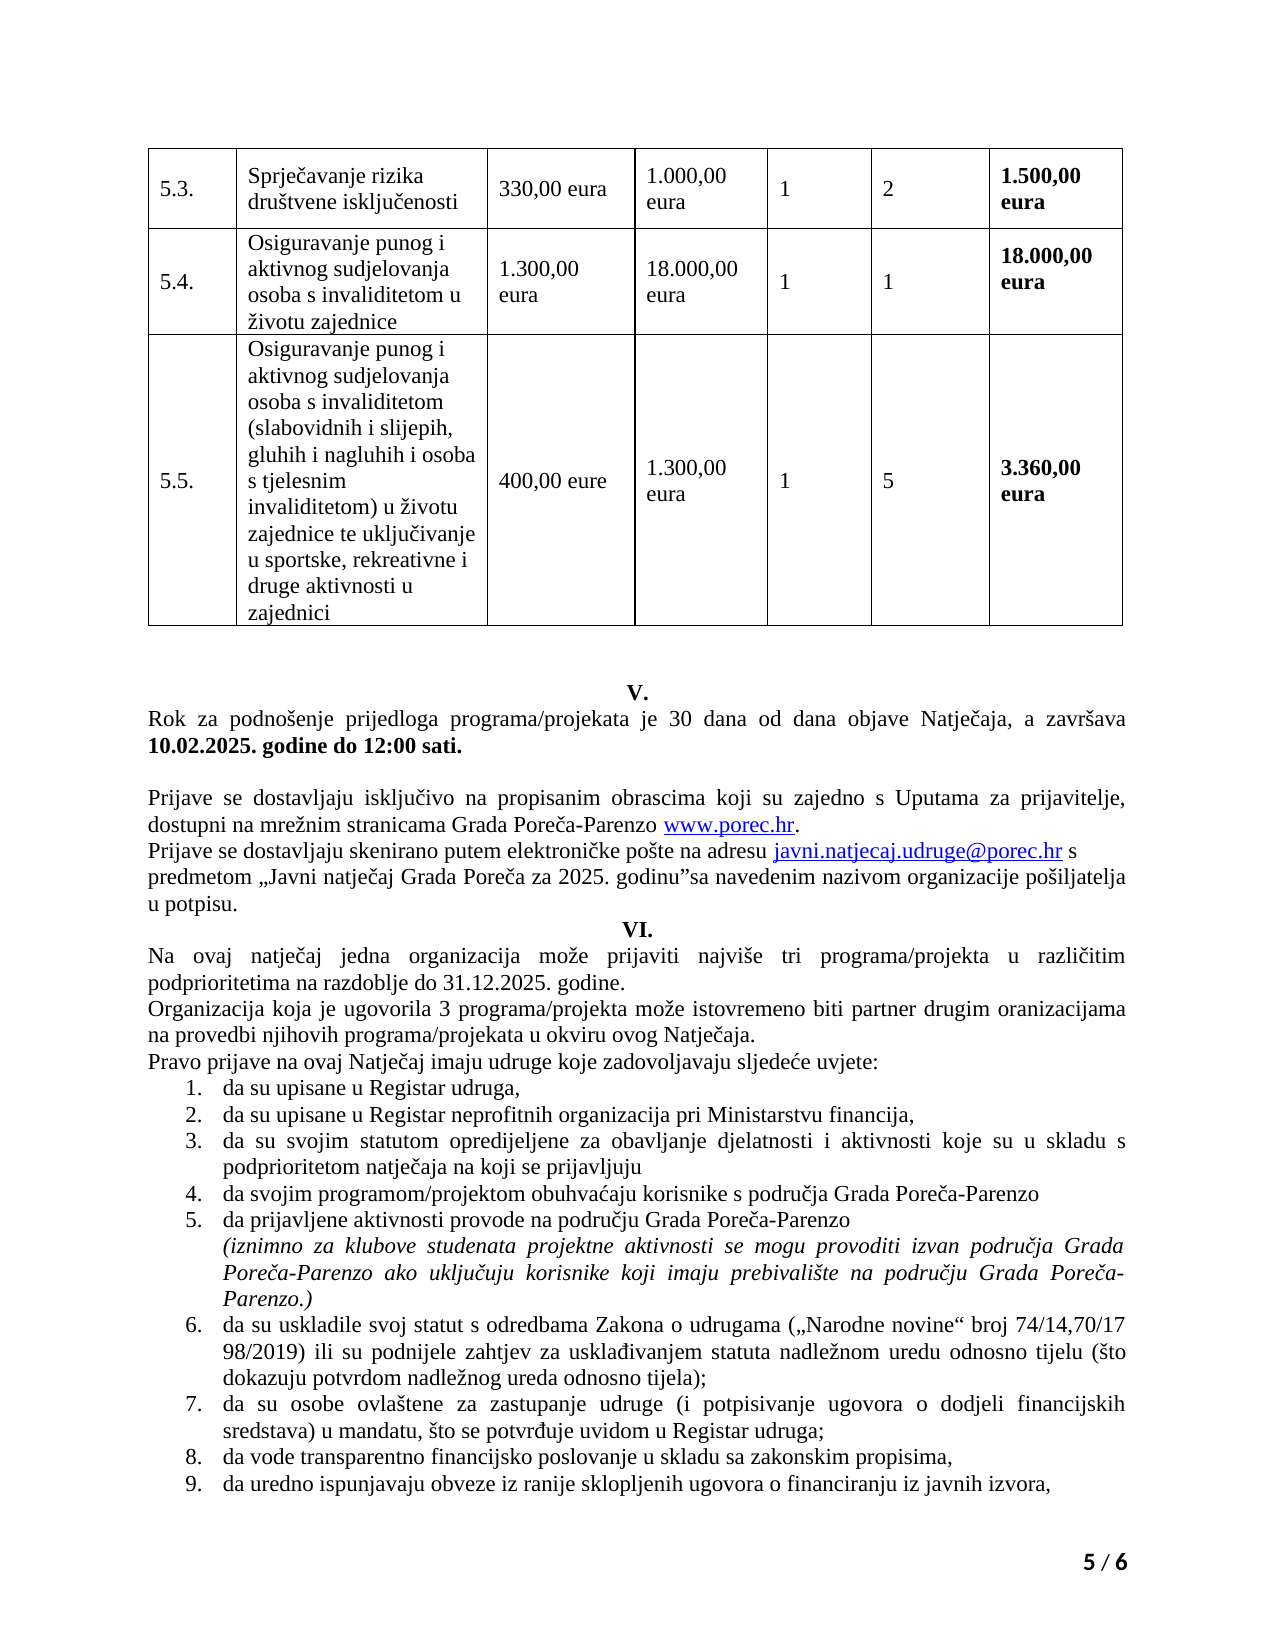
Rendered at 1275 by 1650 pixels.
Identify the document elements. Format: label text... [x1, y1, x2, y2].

table_cell 1 [768, 229, 871, 334]
table_cell 1.300,00 eura [636, 335, 767, 625]
table_cell 18.000,00 eura [636, 229, 767, 334]
list da su upisane u Registar udruga, [185, 1074, 1127, 1101]
list da su upisane u Registar neprofitnih organizacija pri Ministarstvu financija, [185, 1101, 1127, 1127]
list da su svojim statutom opredijeljene za obavljanje djelatnosti i aktivnosti koje su u skladu s podprioritetom natječaja na koji se prijavljuju [185, 1127, 1127, 1180]
list da svojim programom/projektom obuhvaćaju korisnike s područja Grada Poreča-Parenzo [185, 1180, 1127, 1206]
table_cell 400,00 eure [488, 335, 634, 625]
table_cell 2 [872, 149, 989, 228]
text Na ovaj natječaj jedna organizacija može prijaviti najviše tri programa/projekta u različitim podprioritetima na razdoblje do 31.12.2025. godine. [148, 942, 1127, 995]
table_cell 1.500,00 eura [990, 149, 1122, 228]
list da prijavljene aktivnosti provode na području Grada Poreča-Parenzo [185, 1206, 1127, 1232]
text Organizacija koja je ugovorila 3 programa/projekta može istovremeno biti partner drugim oranizacijama na provedbi njihovih programa/projekata u okviru ovog Natječaja. [148, 995, 1127, 1048]
text Prijave se dostavljaju skenirano putem elektroničke pošte na adresu javni.natjecaj.udruge@porec.hr s [148, 837, 1127, 863]
text Rok za podnošenje prijedloga programa/projekata je 30 dana od dana objave Natječaja, a završava 10.02.2025. godine do 12:00 sati. [148, 705, 1127, 758]
table_cell 5.4. [149, 229, 236, 334]
text predmetom „Javni natječaj Grada Poreča za 2025. godinu”sa navedenim nazivom organizacije pošiljatelja u potpisu. [148, 863, 1127, 916]
text Prijave se dostavljaju isključivo na propisanim obrascima koji su zajedno s Uputama za prijavitelje, dostupni na mrežnim stranicama Grada Poreča-Parenzo www.porec.hr. [148, 784, 1127, 837]
list da su osobe ovlaštene za zastupanje udruge (i potpisivanje ugovora o dodjeli financijskih sredstava) u mandatu, što se potvrđuje uvidom u Registar udruga; [185, 1391, 1127, 1443]
table_cell 1.300,00 eura [488, 229, 634, 334]
table_cell 330,00 eura [488, 149, 634, 228]
table_cell 1 [768, 149, 871, 228]
list da uredno ispunjavaju obveze iz ranije sklopljenih ugovora o financiranju iz javnih izvora, [185, 1469, 1127, 1496]
table_cell Osiguravanje punog i aktivnog sudjelovanja osoba s invaliditetom u životu zajednice [237, 229, 487, 334]
text VI. [148, 916, 1127, 942]
table_cell Sprječavanje rizika društvene isključenosti [237, 149, 487, 228]
list da su uskladile svoj statut s odredbama Zakona o udrugama („Narodne novine“ broj 74/14,70/17 98/2019) ili su podnijele zahtjev za usklađivanjem statuta nadležnom uredu odnosno tijelu (što dokazuju potvrdom nadležnog ureda odnosno tijela); [185, 1311, 1127, 1391]
table_cell 3.360,00 eura [990, 335, 1122, 625]
list da vode transparentno financijsko poslovanje u skladu sa zakonskim propisima, [185, 1443, 1127, 1469]
table_cell 5 [872, 335, 989, 625]
table_cell Osiguravanje punog i aktivnog sudjelovanja osoba s invaliditetom (slabovidnih i slijepih, gluhih i nagluhih i osoba s tjelesnim invaliditetom) u životu zajednice te uključivanje u sportske, rekreativne i druge aktivnosti u zajednici [237, 335, 487, 625]
text Pravo prijave na ovaj Natječaj imaju udruge koje zadovoljavaju sljedeće uvjete: [148, 1048, 1127, 1074]
table_cell 1 [872, 229, 989, 334]
table_cell 5.3. [149, 149, 236, 228]
table_cell 18.000,00 eura [990, 229, 1122, 334]
text V. [148, 679, 1127, 705]
list (iznimno za klubove studenata projektne aktivnosti se mogu provoditi izvan područja Grada Poreča-Parenzo ako uključuju korisnike koji imaju prebivalište na području Grada Poreča- Parenzo.) [223, 1232, 1127, 1311]
table_cell 1 [768, 335, 871, 625]
table_cell 5.5. [149, 335, 236, 625]
table_cell 1.000,00 eura [636, 149, 767, 228]
